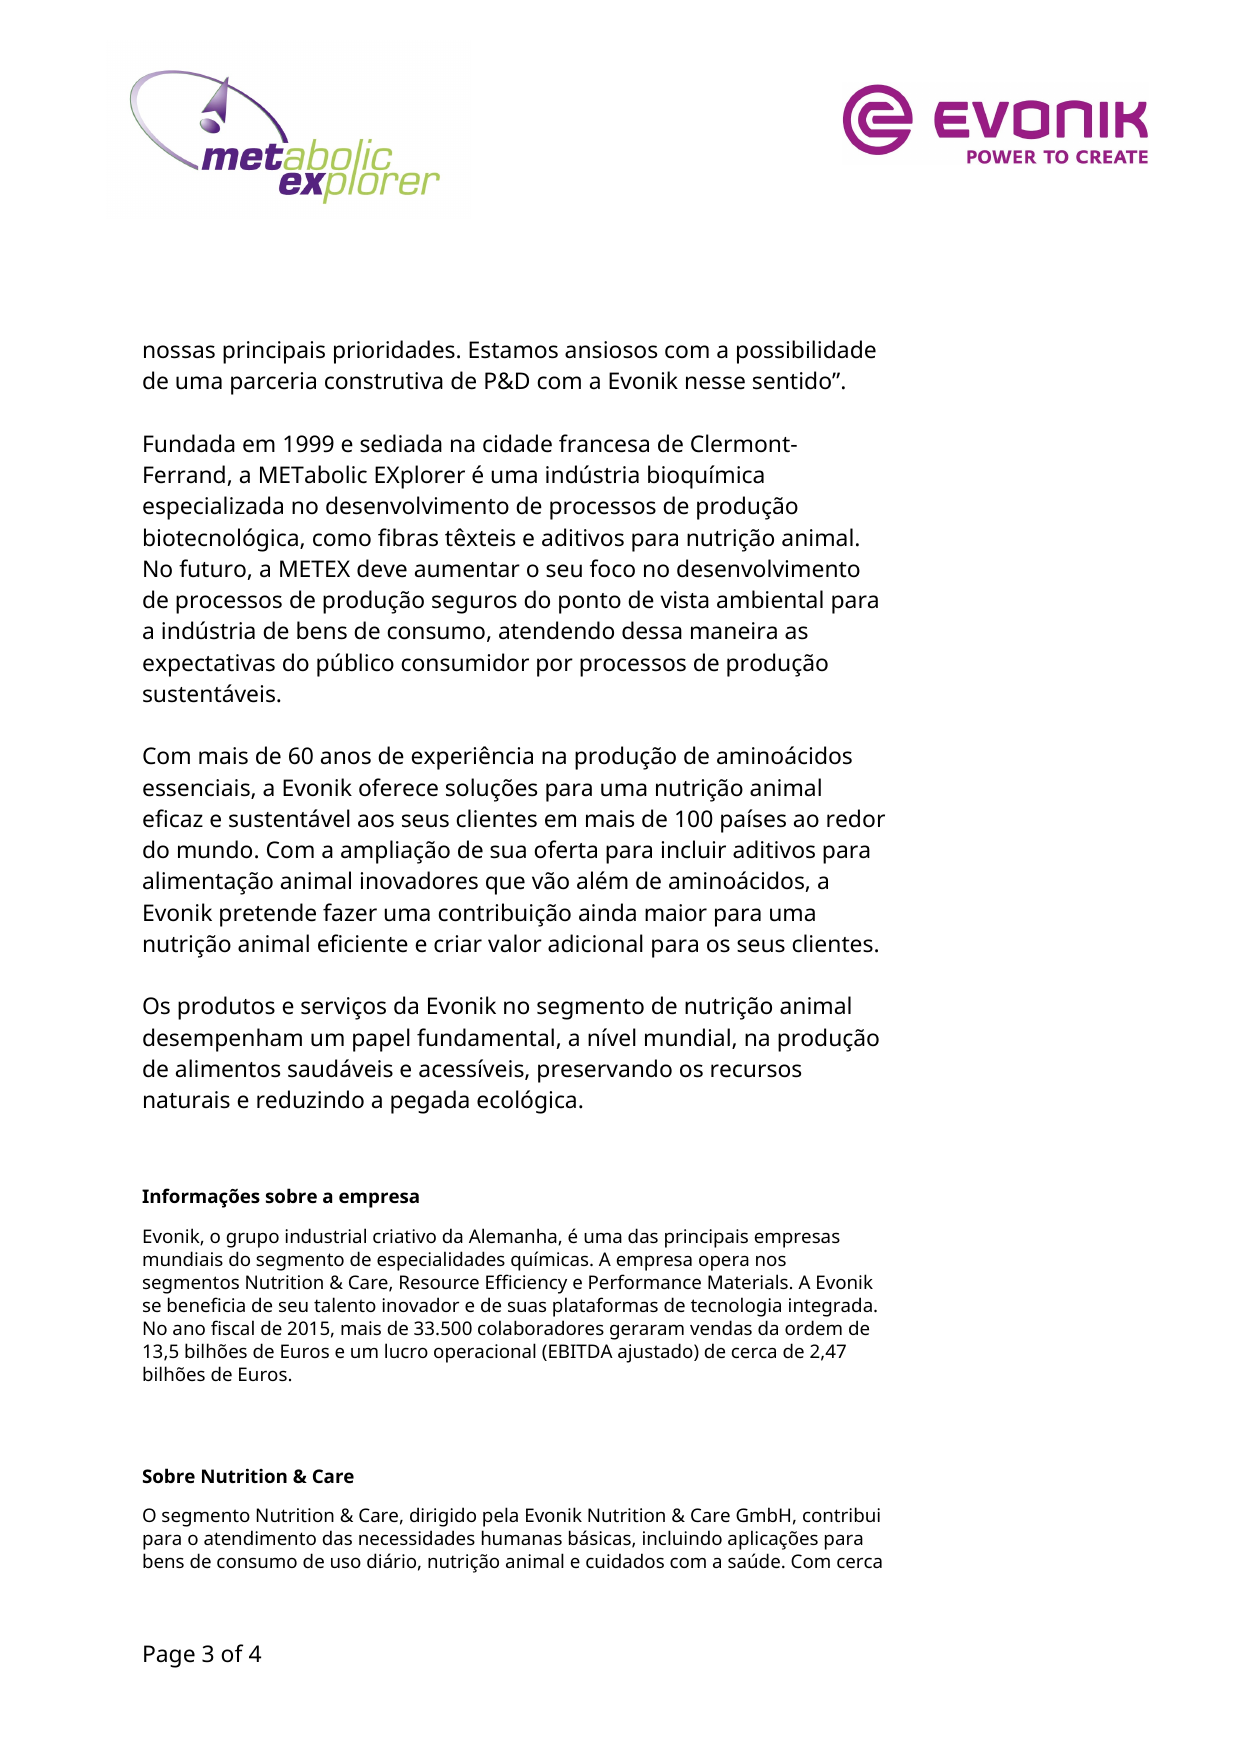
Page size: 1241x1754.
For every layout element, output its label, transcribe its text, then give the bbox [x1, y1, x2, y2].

text Com mais de 60 anos de experiência na produção de aminoácidos essenciais, a Evonik oferece soluções para uma nutrição animal eficaz e sustentável aos seus clientes em mais de 100 países ao redor do mundo. Com a ampliação de sua oferta para incluir aditivos para alimentação animal inovadores que vão além de aminoácidos, a Evonik pretende fazer uma contribuição ainda maior para uma nutrição animal eficiente e criar valor adicional para os seus clientes. [142, 740, 886, 958]
text Informações sobre a empresa [142, 1186, 886, 1208]
text Fundada em 1999 e sediada na cidade francesa de Clermont-Ferrand, a METabolic EXplorer é uma indústria bioquímica especializada no desenvolvimento de processos de produção biotecnológica, como fibras têxteis e aditivos para nutrição animal. No futuro, a METEX deve aumentar o seu foco no desenvolvimento de processos de produção seguros do ponto de vista ambiental para a indústria de bens de consumo, atendendo dessa maneira as expectativas do público consumidor por processos de produção sustentáveis. [142, 427, 886, 708]
text Sobre Nutrition & Care [142, 1442, 886, 1488]
text Os produtos e serviços da Evonik no segmento de nutrição animal desempenham um papel fundamental, a nível mundial, na produção de alimentos saudáveis e acessíveis, preservando os recursos naturais e reduzindo a pegada ecológica. [142, 990, 886, 1115]
picture [841, 82, 1149, 165]
picture [105, 40, 471, 219]
text Evonik, o grupo industrial criativo da Alemanha, é uma das principais empresas mundiais do segmento de especialidades químicas. A empresa opera nos segmentos Nutrition & Care, Resource Efficiency e Performance Materials. A Evonik se beneficia de seu talento inovador e de suas plataformas de tecnologia integrada. No ano fiscal de 2015, mais de 33.500 colaboradores geraram vendas da ordem de 13,5 bilhões de Euros e um lucro operacional (EBITDA ajustado) de cerca de 2,47 bilhões de Euros. [142, 1225, 886, 1386]
